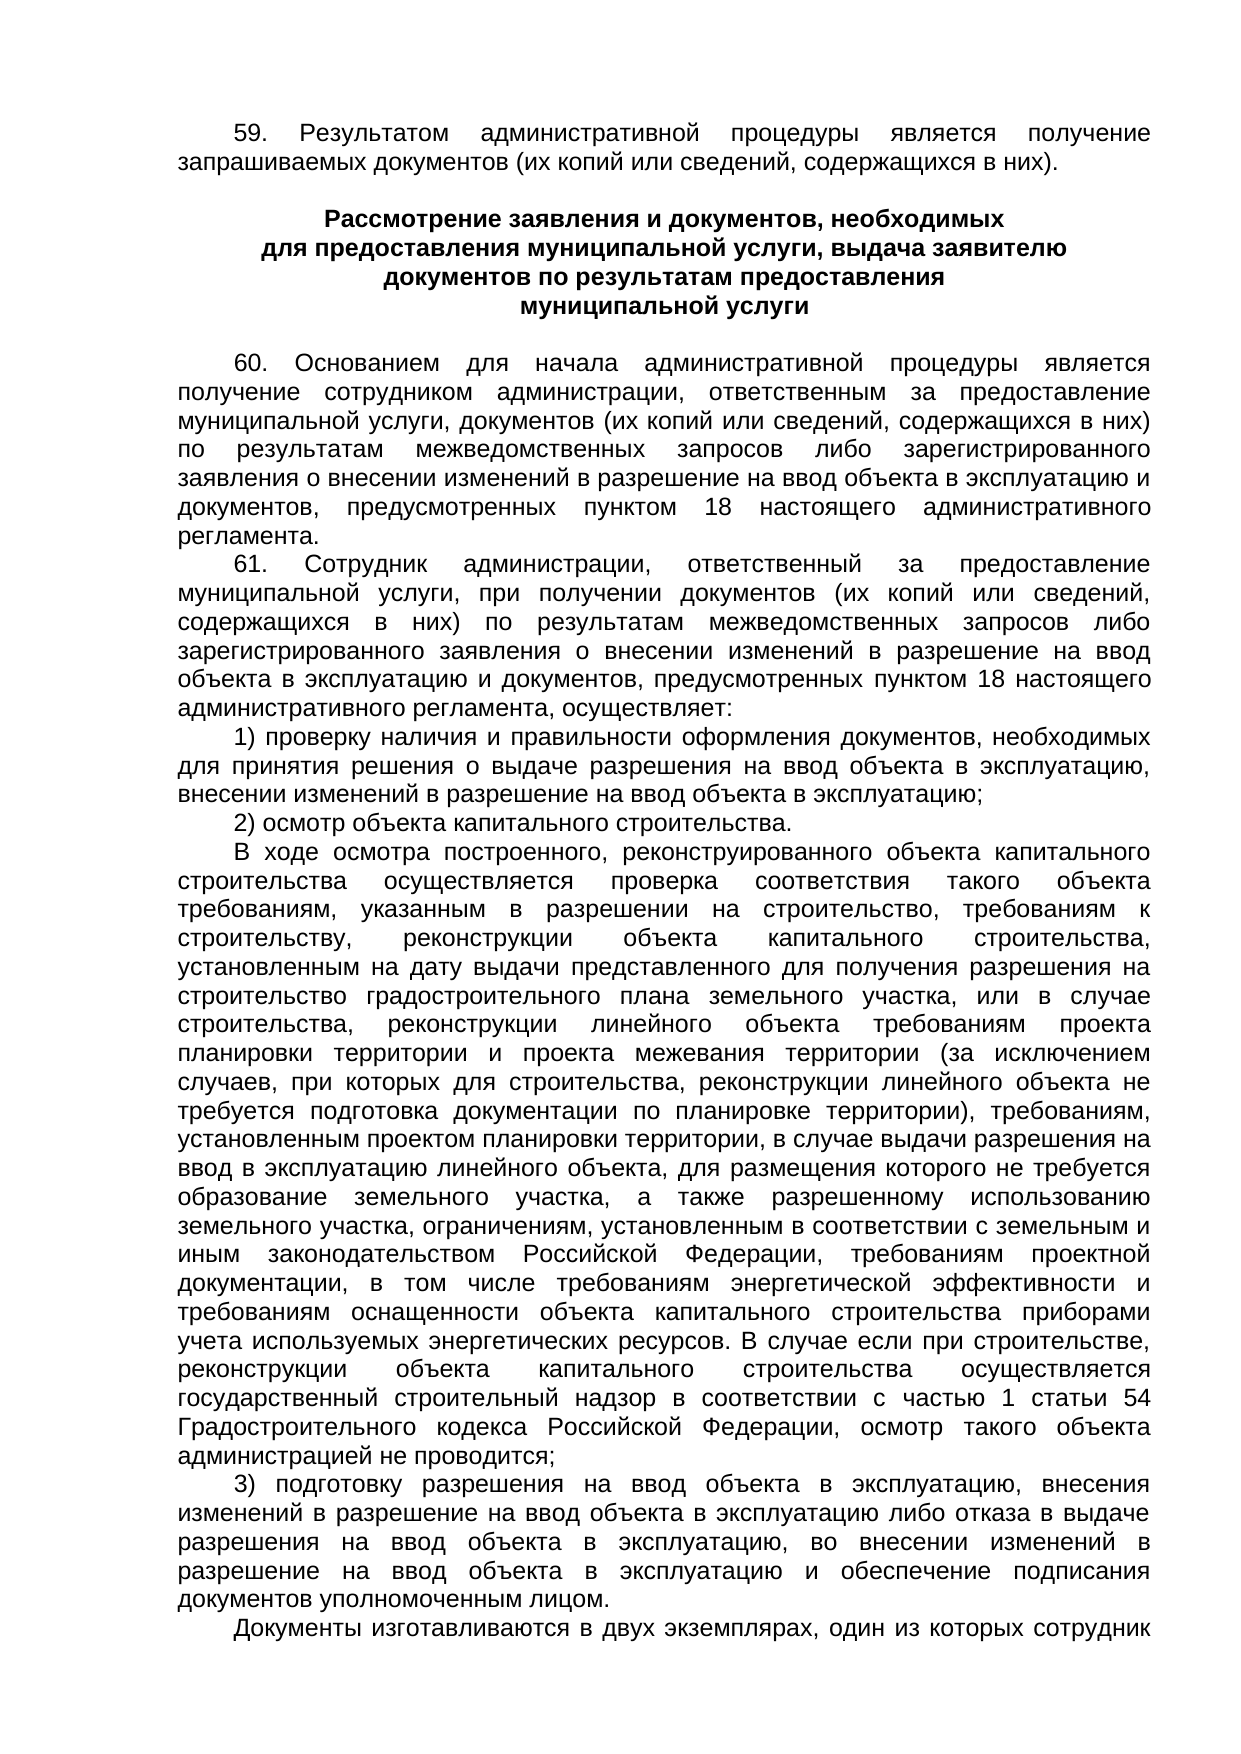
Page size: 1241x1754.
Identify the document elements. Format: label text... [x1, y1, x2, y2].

title муниципальной услуги [177, 291, 1152, 319]
text 59. Результатом административной процедуры является получение запрашиваемых документов (их копий или сведений, содержащихся в них). [177, 118, 1152, 176]
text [177, 1613, 1152, 1642]
title Рассмотрение заявления и документов, необходимых [177, 204, 1152, 233]
text 1) проверку наличия и правильности оформления документов, необходимых для принятия решения о выдаче разрешения на ввод объекта в эксплуатацию, внесении изменений в разрешение на ввод объекта в эксплуатацию; [177, 722, 1152, 808]
title документов по результатам предоставления [177, 262, 1152, 291]
text В ходе осмотра построенного, реконструированного объекта капитального строительства осуществляется проверка соответствия такого объекта требованиям, указанным в разрешении на строительство, требованиям к строительству, реконструкции объекта капитального строительства, установленным на дату выдачи представленного для получения разрешения на строительство градостроительного плана земельного участка, или в случае строительства, реконструкции линейного объекта требованиям проекта планировки территории и проекта межевания территории (за исключением случаев, при которых для строительства, реконструкции линейного объекта не требуется подготовка документации по планировке территории), требованиям, установленным проектом планировки территории, в случае выдачи разрешения на ввод в эксплуатацию линейного объекта, для размещения которого не требуется образование земельного участка, а также разрешенному использованию земельного участка, ограничениям, установленным в соответствии с земельным и иным законодательством Российской Федерации, требованиям проектной документации, в том числе требованиям энергетической эффективности и требованиям оснащенности объекта капитального строительства приборами учета используемых энергетических ресурсов. В случае если при строительстве, реконструкции объекта капитального строительства осуществляется государственный строительный надзор в соответствии с частью 1 статьи 54 Градостроительного кодекса Российской Федерации, осмотр такого объекта администрацией не проводится; [177, 837, 1152, 1469]
text 61. Сотрудник администрации, ответственный за предоставление муниципальной услуги, при получении документов (их копий или сведений, содержащихся в них) по результатам межведомственных запросов либо зарегистрированного заявления о внесении изменений в разрешение на ввод объекта в эксплуатацию и документов, предусмотренных пунктом 18 настоящего административного регламента, осуществляет: [177, 549, 1152, 722]
text 60. Основанием для начала административной процедуры является получение сотрудником администрации, ответственным за предоставление муниципальной услуги, документов (их копий или сведений, содержащихся в них) по результатам межведомственных запросов либо зарегистрированного заявления о внесении изменений в разрешение на ввод объекта в эксплуатацию и документов, предусмотренных пунктом 18 настоящего административного регламента. [177, 348, 1152, 549]
title для предоставления муниципальной услуги, выдача заявителю [177, 233, 1152, 262]
text 2) осмотр объекта капитального строительства. [177, 808, 1152, 837]
text 3) подготовку разрешения на ввод объекта в эксплуатацию, внесения изменений в разрешение на ввод объекта в эксплуатацию либо отказа в выдаче разрешения на ввод объекта в эксплуатацию, во внесении изменений в разрешение на ввод объекта в эксплуатацию и обеспечение подписания документов уполномоченным лицом. [177, 1469, 1152, 1613]
